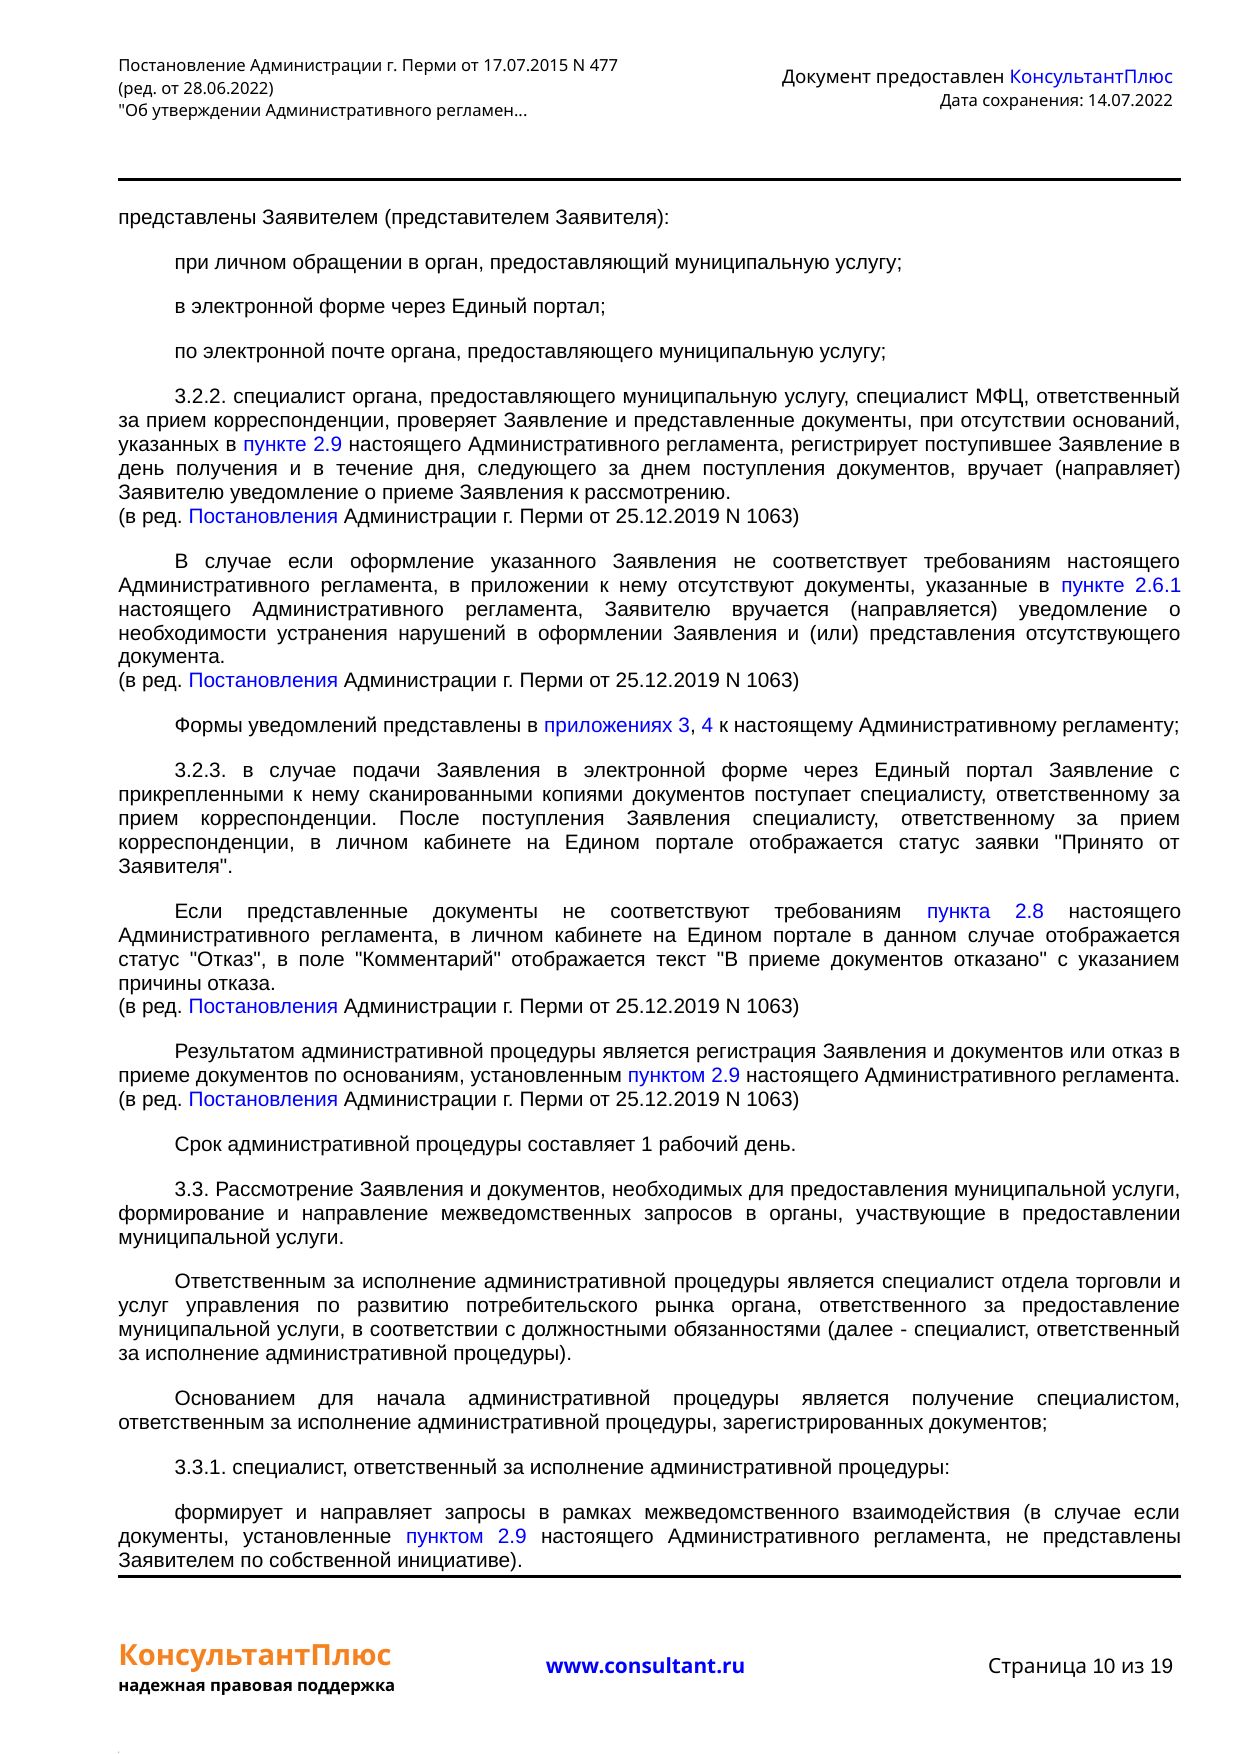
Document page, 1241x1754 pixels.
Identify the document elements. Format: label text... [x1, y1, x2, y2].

text (в ред. Постановления Администрации г. Перми от 25.12.2019 N 1063) [118, 668, 1181, 692]
text (в ред. Постановления Администрации г. Перми от 25.12.2019 N 1063) [118, 504, 1181, 528]
text Срок административной процедуры составляет 1 рабочий день. [118, 1132, 1181, 1156]
text формирует и направляет запросы в рамках межведомственного взаимодействия (в случае если документы, установленные пунктом 2.9 настоящего Административного регламента, не представлены Заявителем по собственной инициативе). [118, 1499, 1181, 1571]
text 3.2.3. в случае подачи Заявления в электронной форме через Единый портал Заявление с прикрепленными к нему сканированными копиями документов поступает специалисту, ответственному за прием корреспонденции. После поступления Заявления специалисту, ответственному за прием корреспонденции, в личном кабинете на Едином портале отображается статус заявки "Принято от Заявителя". [118, 758, 1181, 878]
text в электронной форме через Единый портал; [118, 294, 1181, 318]
text Если представленные документы не соответствуют требованиям пункта 2.8 настоящего Административного регламента, в личном кабинете на Едином портале в данном случае отображается статус "Отказ", в поле "Комментарий" отображается текст "В приеме документов отказано" с указанием причины отказа. [118, 898, 1181, 994]
text Результатом административной процедуры является регистрация Заявления и документов или отказ в приеме документов по основаниям, установленным пунктом 2.9 настоящего Административного регламента. [118, 1039, 1181, 1087]
text Формы уведомлений представлены в приложениях 3, 4 к настоящему Административному регламенту; [118, 713, 1181, 737]
text В случае если оформление указанного Заявления не соответствует требованиям настоящего Административного регламента, в приложении к нему отсутствуют документы, указанные в пункте 2.6.1 настоящего Административного регламента, Заявителю вручается (направляется) уведомление о необходимости устранения нарушений в оформлении Заявления и (или) представления отсутствующего документа. [118, 548, 1181, 668]
text 3.2.2. специалист органа, предоставляющего муниципальную услугу, специалист МФЦ, ответственный за прием корреспонденции, проверяет Заявление и представленные документы, при отсутствии оснований, указанных в пункте 2.9 настоящего Административного регламента, регистрирует поступившее Заявление в день получения и в течение дня, следующего за днем поступления документов, вручает (направляет) Заявителю уведомление о приеме Заявления к рассмотрению. [118, 384, 1181, 504]
text 3.3. Рассмотрение Заявления и документов, необходимых для предоставления муниципальной услуги, формирование и направление межведомственных запросов в органы, участвующие в предоставлении муниципальной услуги. [118, 1177, 1181, 1248]
text Ответственным за исполнение административной процедуры является специалист отдела торговли и услуг управления по развитию потребительского рынка органа, ответственного за предоставление муниципальной услуги, в соответствии с должностными обязанностями (далее - специалист, ответственный за исполнение административной процедуры). [118, 1269, 1181, 1365]
text по электронной почте органа, предоставляющего муниципальную услугу; [118, 339, 1181, 363]
text Основанием для начала административной процедуры является получение специалистом, ответственным за исполнение административной процедуры, зарегистрированных документов; [118, 1386, 1181, 1434]
text при личном обращении в орган, предоставляющий муниципальную услугу; [118, 249, 1181, 273]
text (в ред. Постановления Администрации г. Перми от 25.12.2019 N 1063) [118, 1087, 1181, 1111]
text (в ред. Постановления Администрации г. Перми от 25.12.2019 N 1063) [118, 994, 1181, 1018]
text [118, 205, 1181, 229]
text 3.3.1. специалист, ответственный за исполнение административной процедуры: [118, 1455, 1181, 1479]
